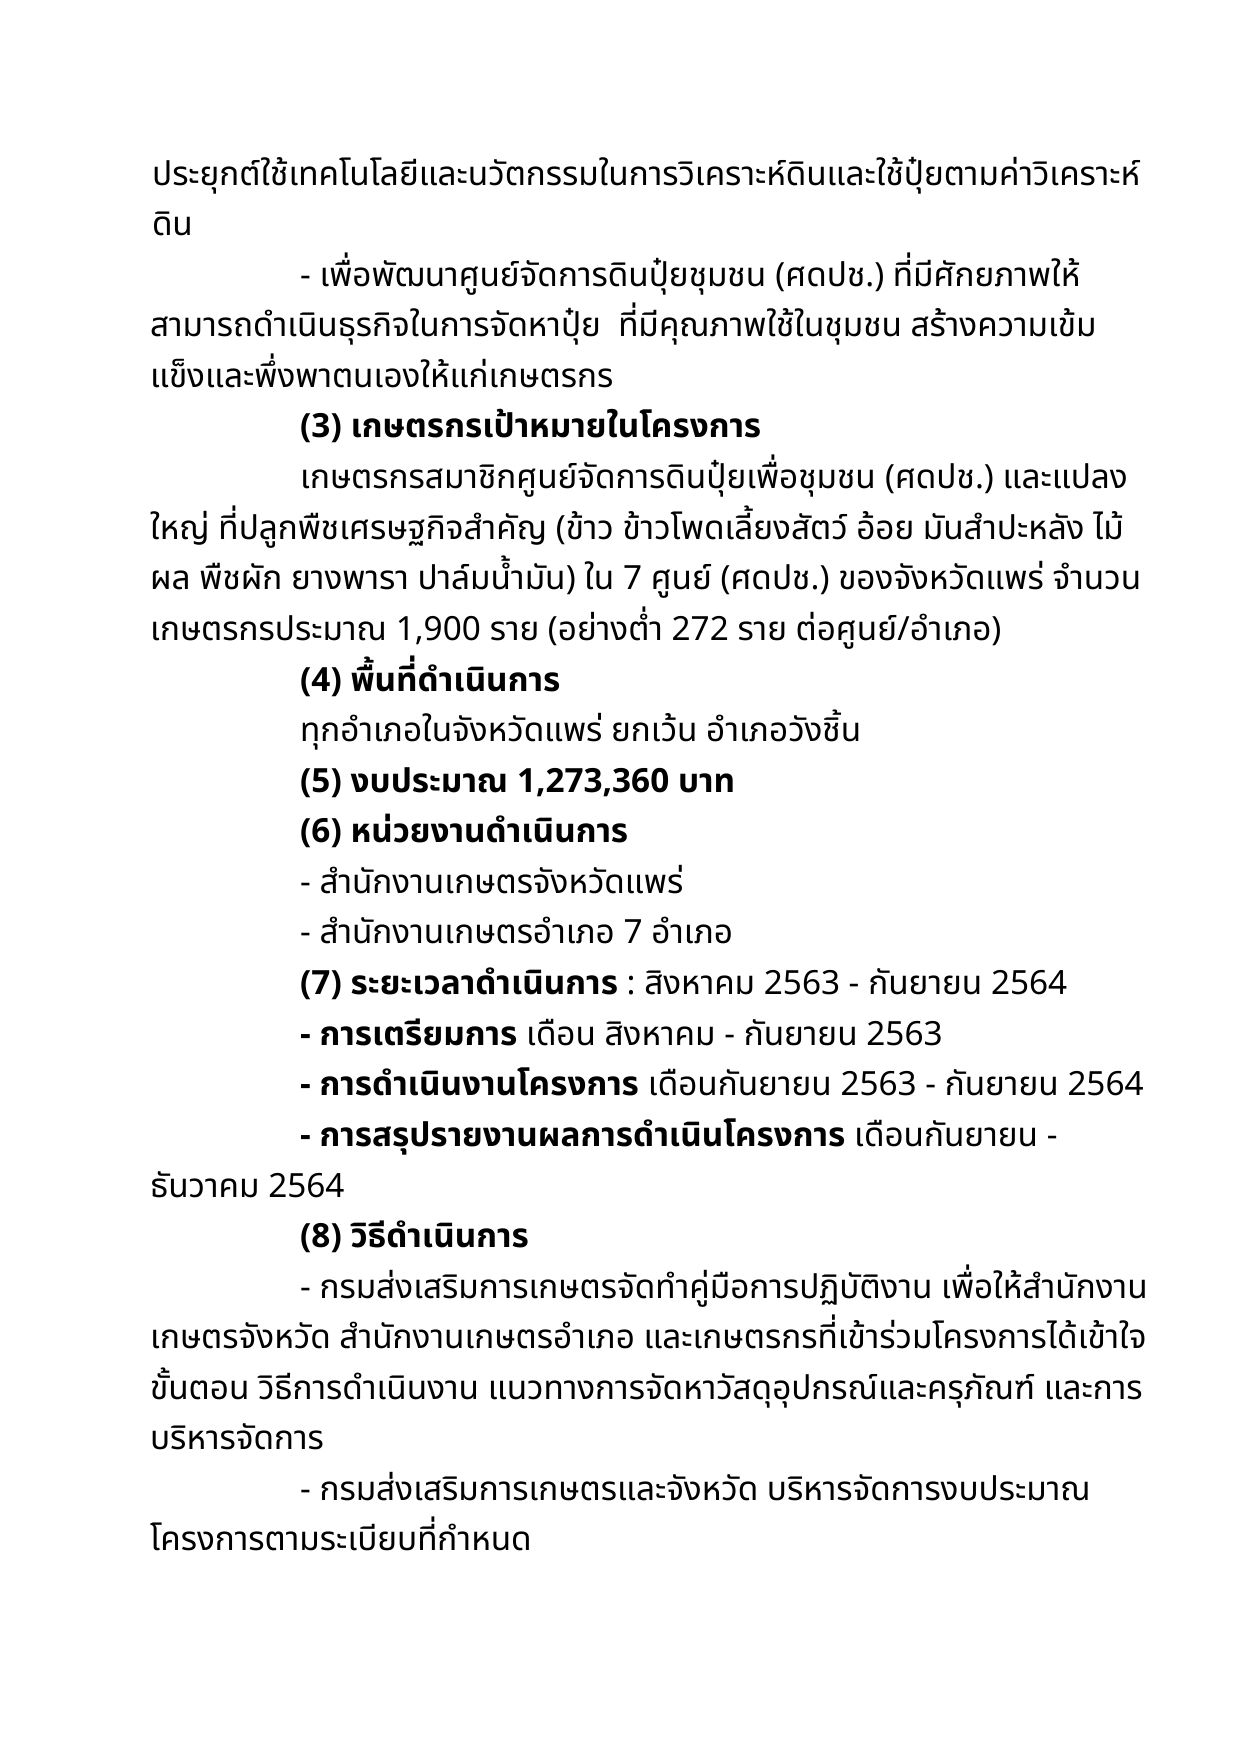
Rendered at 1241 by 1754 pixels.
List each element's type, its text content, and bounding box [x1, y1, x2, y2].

text - สำนักงานเกษตรอำเภอ 7 อำเภอ [150, 908, 1151, 959]
text (4) พื้นที่ดำเนินการ [150, 655, 1151, 706]
text ทุกอำเภอในจังหวัดแพร่ ยกเว้น อำเภอวังชิ้น [150, 706, 1151, 756]
text - การดำเนินงานโครงการ เดือนกันยายน 2563 - กันยายน 2564 [150, 1060, 1152, 1111]
text - กรมส่งเสริมการเกษตรและจังหวัด บริหารจัดการงบประมาณโครงการตามระเบียบที่กำหนด [150, 1464, 1152, 1566]
text (3) เกษตรกรเป้าหมายในโครงการ [150, 402, 1151, 453]
text - สำนักงานเกษตรจังหวัดแพร่ [150, 858, 1151, 908]
text - เพื่อพัฒนาศูนย์จัดการดินปุ๋ยชุมชน (ศดปช.) ที่มีศักยภาพให้สามารถดำเนินธุรกิจในการจัดหาปุ๋ย ที่มีคุณภาพใช้ในชุมชน สร้างความเข้มแข็งและพึ่งพาตนเองให้แก่เกษตรกร [150, 251, 1151, 402]
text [152, 150, 1151, 251]
text (8) วิธีดำเนินการ [150, 1212, 1152, 1263]
text (5) งบประมาณ 1,273,360 บาท [150, 756, 1151, 807]
text - การสรุปรายงานผลการดำเนินโครงการ เดือนกันยายน - ธันวาคม 2564 [150, 1111, 1150, 1212]
text (7) ระยะเวลาดำเนินการ : สิงหาคม 2563 - กันยายน 2564 [150, 959, 1152, 1009]
text เกษตรกรสมาชิกศูนย์จัดการดินปุ๋ยเพื่อชุมชน (ศดปช.) และแปลงใหญ่ ที่ปลูกพืชเศรษฐกิจสำคัญ (ข้าว ข้าวโพดเลี้ยงสัตว์ อ้อย มันสำปะหลัง ไม้ผล พืชผัก ยางพารา ปาล์มน้ำมัน) ใน 7 ศูนย์ (ศดปช.) ของจังหวัดแพร่ จำนวนเกษตรกรประมาณ 1,900 ราย (อย่างต่ำ 272 ราย ต่อศูนย์/อำเภอ) [150, 453, 1151, 655]
text (6) หน่วยงานดำเนินการ [150, 807, 1151, 858]
text - การเตรียมการ เดือน สิงหาคม - กันยายน 2563 [150, 1009, 1152, 1060]
text - กรมส่งเสริมการเกษตรจัดทำคู่มือการปฏิบัติงาน เพื่อให้สำนักงานเกษตรจังหวัด สำนักงานเกษตรอำเภอ และเกษตรกรที่เข้าร่วมโครงการได้เข้าใจขั้นตอน วิธีการดำเนินงาน แนวทางการจัดหาวัสดุอุปกรณ์และครุภัณฑ์ และการบริหารจัดการ [150, 1263, 1152, 1464]
